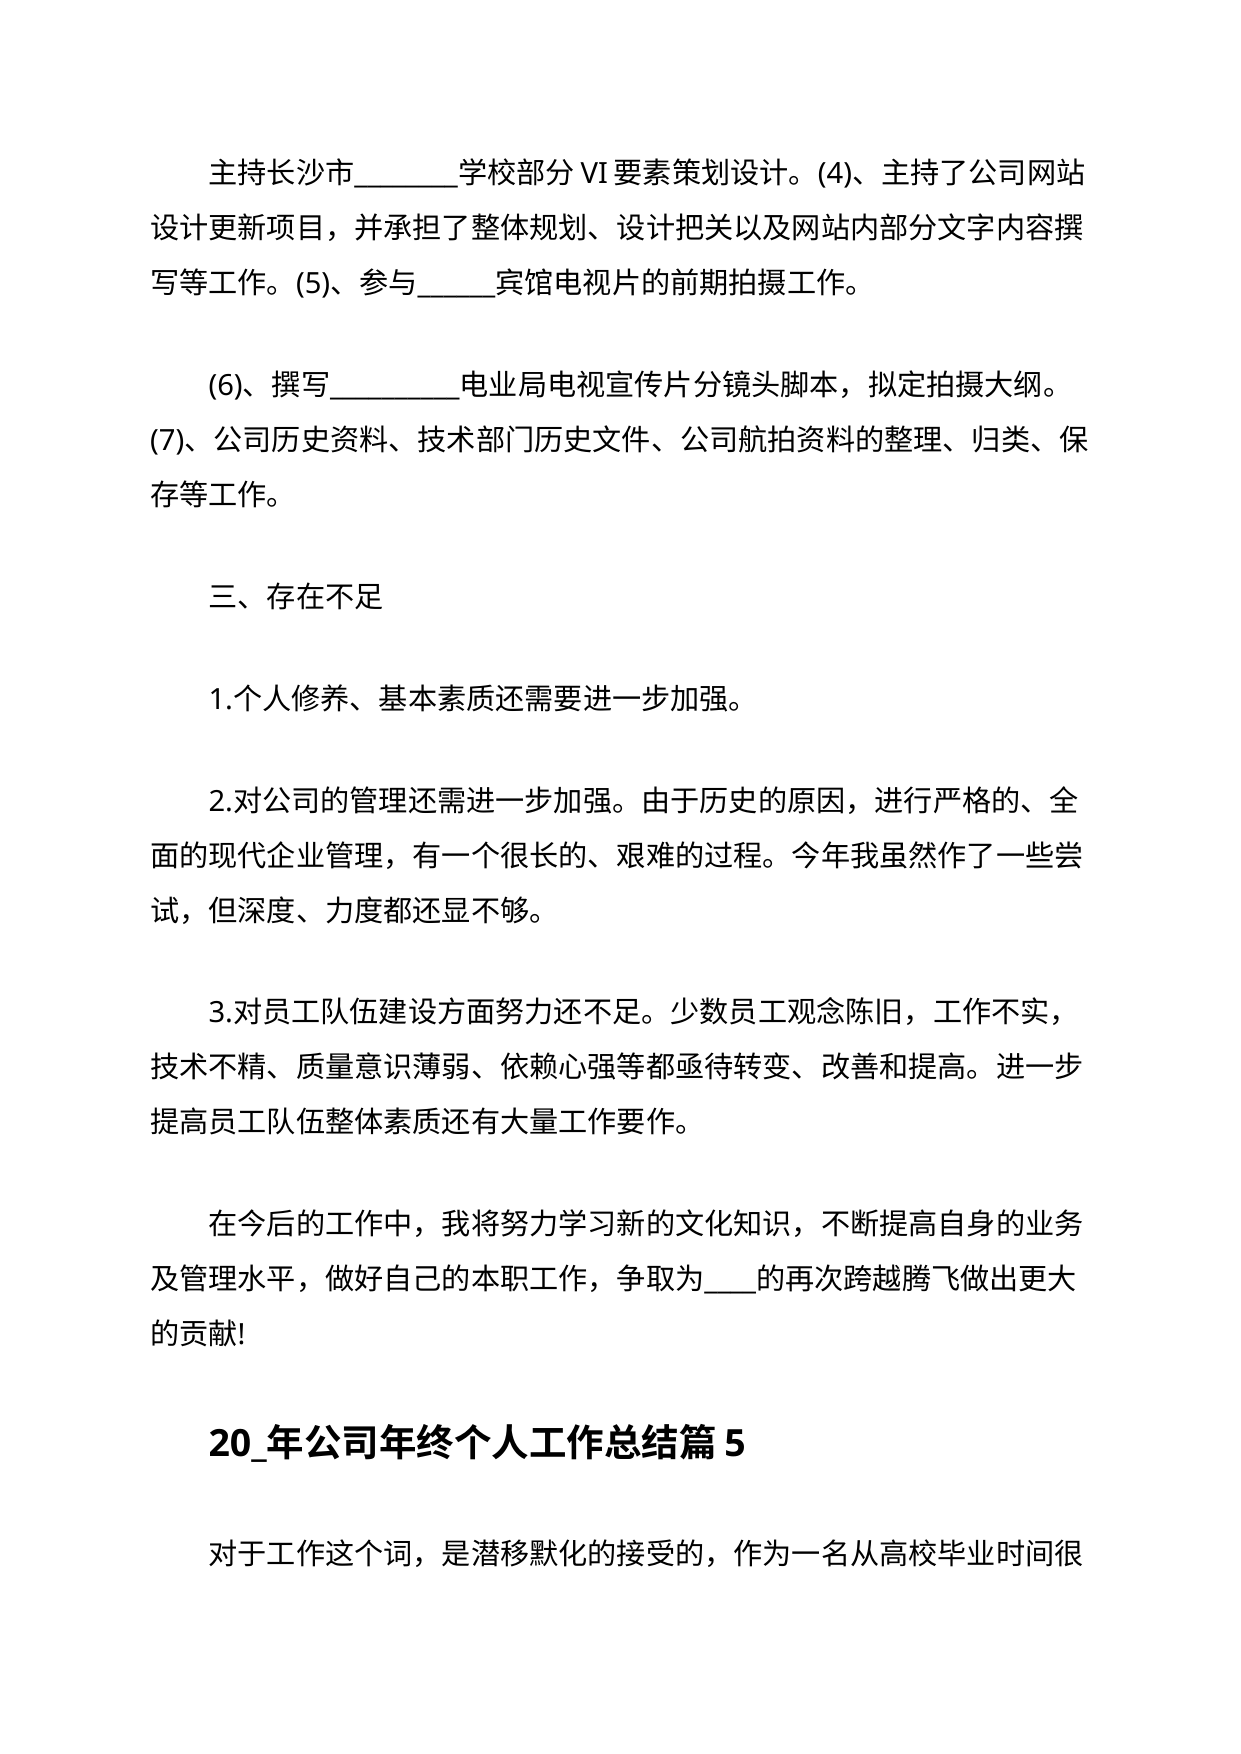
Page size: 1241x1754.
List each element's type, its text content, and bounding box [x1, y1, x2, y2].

text (6)、撰写__________电业局电视宣传片分镜头脚本，拟定拍摄大纲。(7)、公司历史资料、技术部门历史文件、公司航拍资料的整理、归类、保存等工作。 [150, 362, 1090, 514]
text 2.对公司的管理还需进一步加强。由于历史的原因，进行严格的、全面的现代企业管理，有一个很长的、艰难的过程。今年我虽然作了一些尝试，但深度、力度都还显不够。 [150, 777, 1090, 929]
text 3.对员工队伍建设方面努力还不足。少数员工观念陈旧，工作不实，技术不精、质量意识薄弱、依赖心强等都亟待转变、改善和提高。进一步提高员工队伍整体素质还有大量工作要作。 [150, 989, 1090, 1141]
text 20_年公司年终个人工作总结篇5 [150, 1413, 1090, 1467]
text 在今后的工作中，我将努力学习新的文化知识，不断提高自身的业务及管理水平，做好自己的本职工作，争取为____的再次跨越腾飞做出更大的贡献! [150, 1201, 1090, 1353]
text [150, 1530, 1090, 1572]
text 1.个人修养、基本素质还需要进一步加强。 [150, 675, 1090, 718]
text 三、存在不足 [150, 574, 1090, 616]
text 主持长沙市________学校部分VI要素策划设计。(4)、主持了公司网站设计更新项目，并承担了整体规划、设计把关以及网站内部分文字内容撰写等工作。(5)、参与______宾馆电视片的前期拍摄工作。 [150, 150, 1090, 302]
